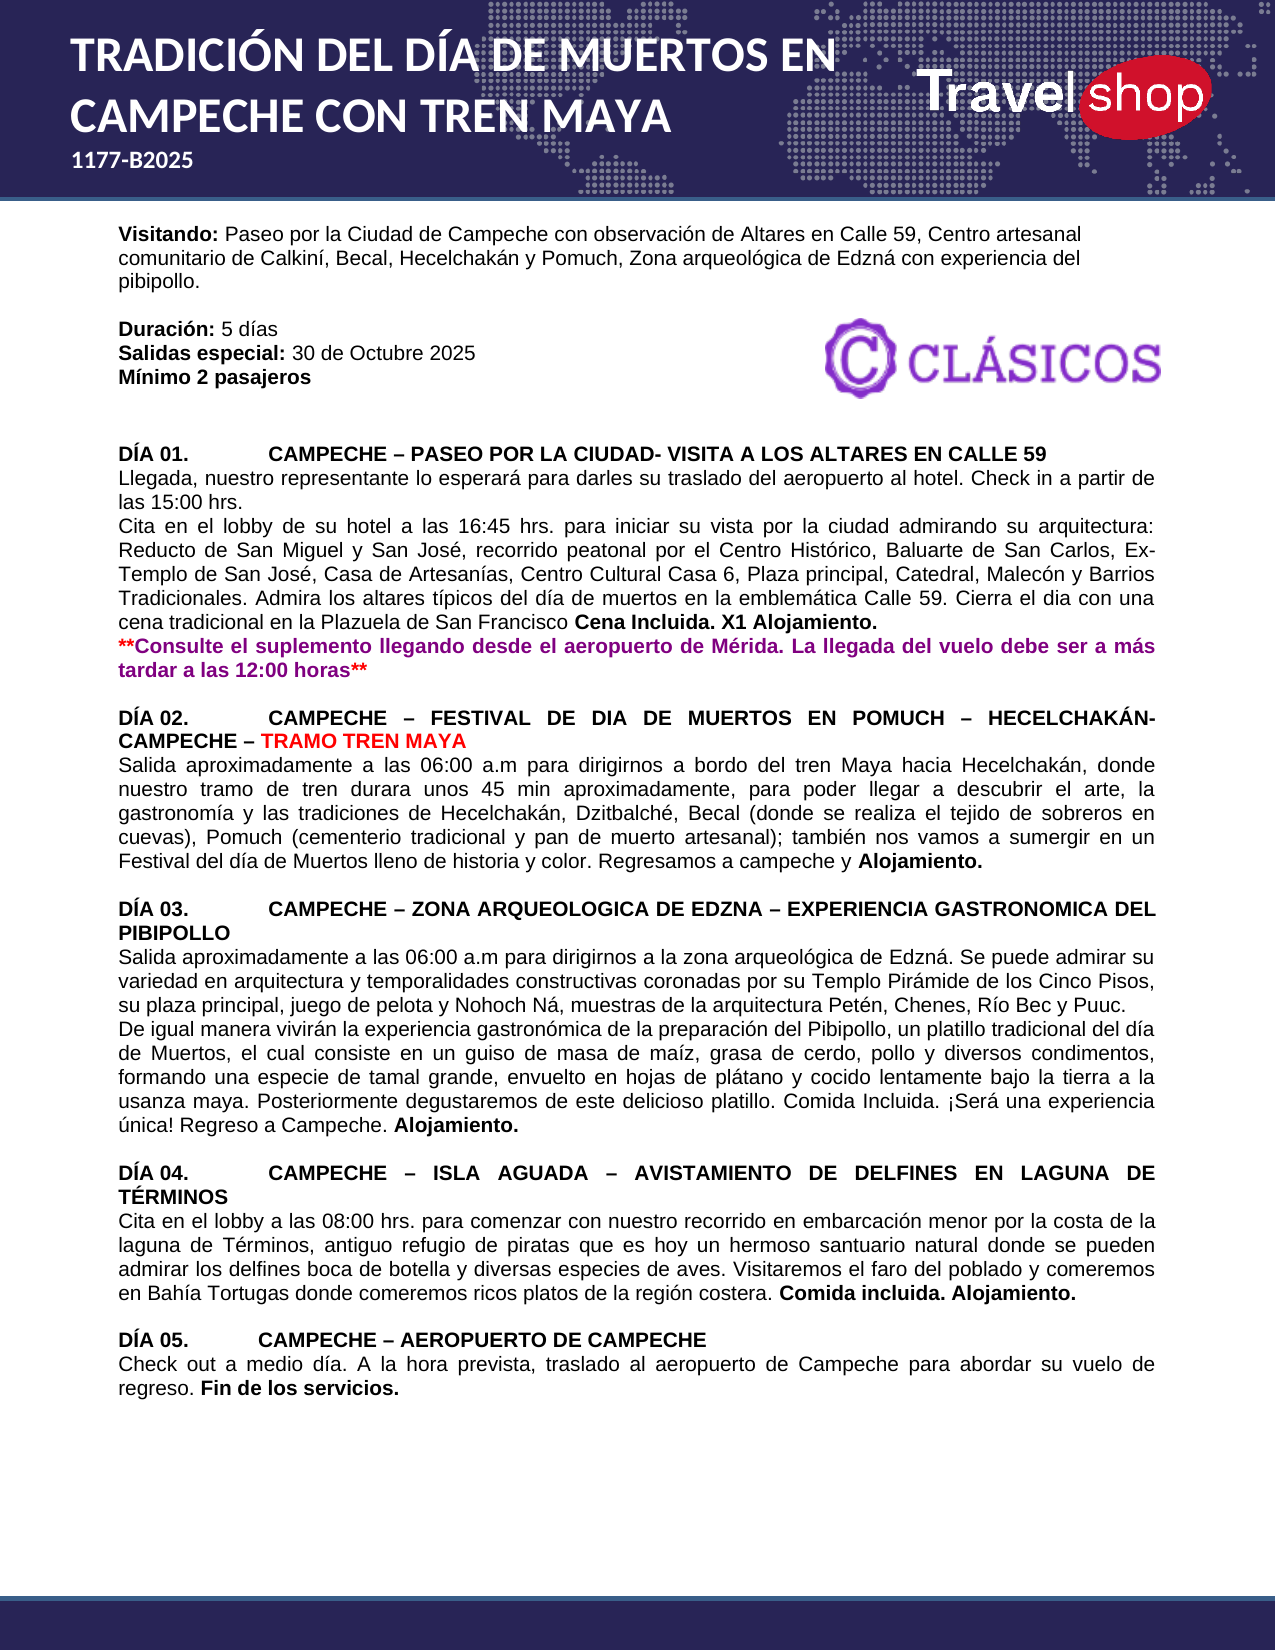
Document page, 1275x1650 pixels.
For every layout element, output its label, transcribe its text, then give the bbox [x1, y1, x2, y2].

picture [825, 318, 1161, 399]
picture [420, 0, 1275, 195]
text DÍA 05. CAMPECHE – AEROPUERTO DE CAMPECHE [118, 1328, 1157, 1352]
text Check out a medio día. A la hora prevista, traslado al aeropuerto de Campeche para abordar su vuelo de regreso. Fin de los servicios. [118, 1352, 1157, 1400]
text Llegada, nuestro representante lo esperará para darles su traslado del aeropuerto al hotel. Check in a partir de las 15:00 hrs. [118, 466, 1157, 514]
text Cita en el lobby de su hotel a las 16:45 hrs. para iniciar su vista por la ciudad admirando su arquitectura: Reducto de San Miguel y San José, recorrido peatonal por el Centro Histórico, Baluarte de San Carlos, Ex- Templo de San José, Casa de Artesanías, Centro Cultural Casa 6, Plaza principal, Catedral, Malecón y Barrios Tradicionales. Admira los altares típicos del día de muertos en la emblemática Calle 59. Cierra el dia con una cena tradicional en la Plazuela de San Francisco Cena Incluida. X1 Alojamiento. [118, 514, 1157, 633]
text Salidas especial: 30 de Octubre 2025 [118, 341, 825, 365]
text DÍA 01. CAMPECHE – PASEO POR LA CIUDAD- VISITA A LOS ALTARES EN CALLE 59 [118, 442, 1157, 466]
text Visitando: Paseo por la Ciudad de Campeche con observación de Altares en Calle 59, Centro artesanal comunitario de Calkiní, Becal, Hecelchakán y Pomuch, Zona arqueológica de Edzná con experiencia del pibipollo. [118, 221, 1157, 293]
text Cita en el lobby a las 08:00 hrs. para comenzar con nuestro recorrido en embarcación menor por la costa de la laguna de Términos, antiguo refugio de piratas que es hoy un hermoso santuario natural donde se pueden admirar los delfines boca de botella y diversas especies de aves. Visitaremos el faro del poblado y comeremos en Bahía Tortugas donde comeremos ricos platos de la región costera. Comida incluida. Alojamiento. [118, 1208, 1157, 1304]
text Salida aproximadamente a las 06:00 a.m para dirigirnos a bordo del tren Maya hacia Hecelchakán, donde nuestro tramo de tren durara unos 45 min aproximadamente, para poder llegar a descubrir el arte, la gastronomía y las tradiciones de Hecelchakán, Dzitbalché, Becal (donde se realiza el tejido de sobreros en cuevas), Pomuch (cementerio tradicional y pan de muerto artesanal); también nos vamos a sumergir en un Festival del día de Muertos lleno de historia y color. Regresamos a campeche y Alojamiento. [118, 753, 1157, 873]
text Salida aproximadamente a las 06:00 a.m para dirigirnos a la zona arqueológica de Edzná. Se puede admirar su variedad en arquitectura y temporalidades constructivas coronadas por su Templo Pirámide de los Cinco Pisos, su plaza principal, juego de pelota y Nohoch Ná, muestras de la arquitectura Petén, Chenes, Río Bec y Puuc. [118, 945, 1157, 1017]
text Duración: 5 días [118, 317, 1157, 341]
picture [420, 44, 428, 66]
text DÍA 04. CAMPECHE – ISLA AGUADA – AVISTAMIENTO DE DELFINES EN LAGUNA DE TÉRMINOS [118, 1161, 1157, 1208]
text DÍA 03. CAMPECHE – ZONA ARQUEOLOGICA DE EDZNA – EXPERIENCIA GASTRONOMICA DEL PIBIPOLLO [118, 897, 1157, 945]
text De igual manera vivirán la experiencia gastronómica de la preparación del Pibipollo, un platillo tradicional del día de Muertos, el cual consiste en un guiso de masa de maíz, grasa de cerdo, pollo y diversos condimentos, formando una especie de tamal grande, envuelto en hojas de plátano y cocido lentamente bajo la tierra a la usanza maya. Posteriormente degustaremos de este delicioso platillo. Comida Incluida. ¡Será una experiencia única! Regreso a Campeche. Alojamiento. [118, 1017, 1157, 1137]
text DÍA 02. CAMPECHE – FESTIVAL DE DIA DE MUERTOS EN POMUCH – HECELCHAKÁN- CAMPECHE – TRAMO TREN MAYA [118, 705, 1157, 753]
text **Consulte el suplemento llegando desde el aeropuerto de Mérida. La llegada del vuelo debe ser a más tardar a las 12:00 horas** [118, 657, 1157, 681]
text Mínimo 2 pasajeros [118, 365, 825, 389]
